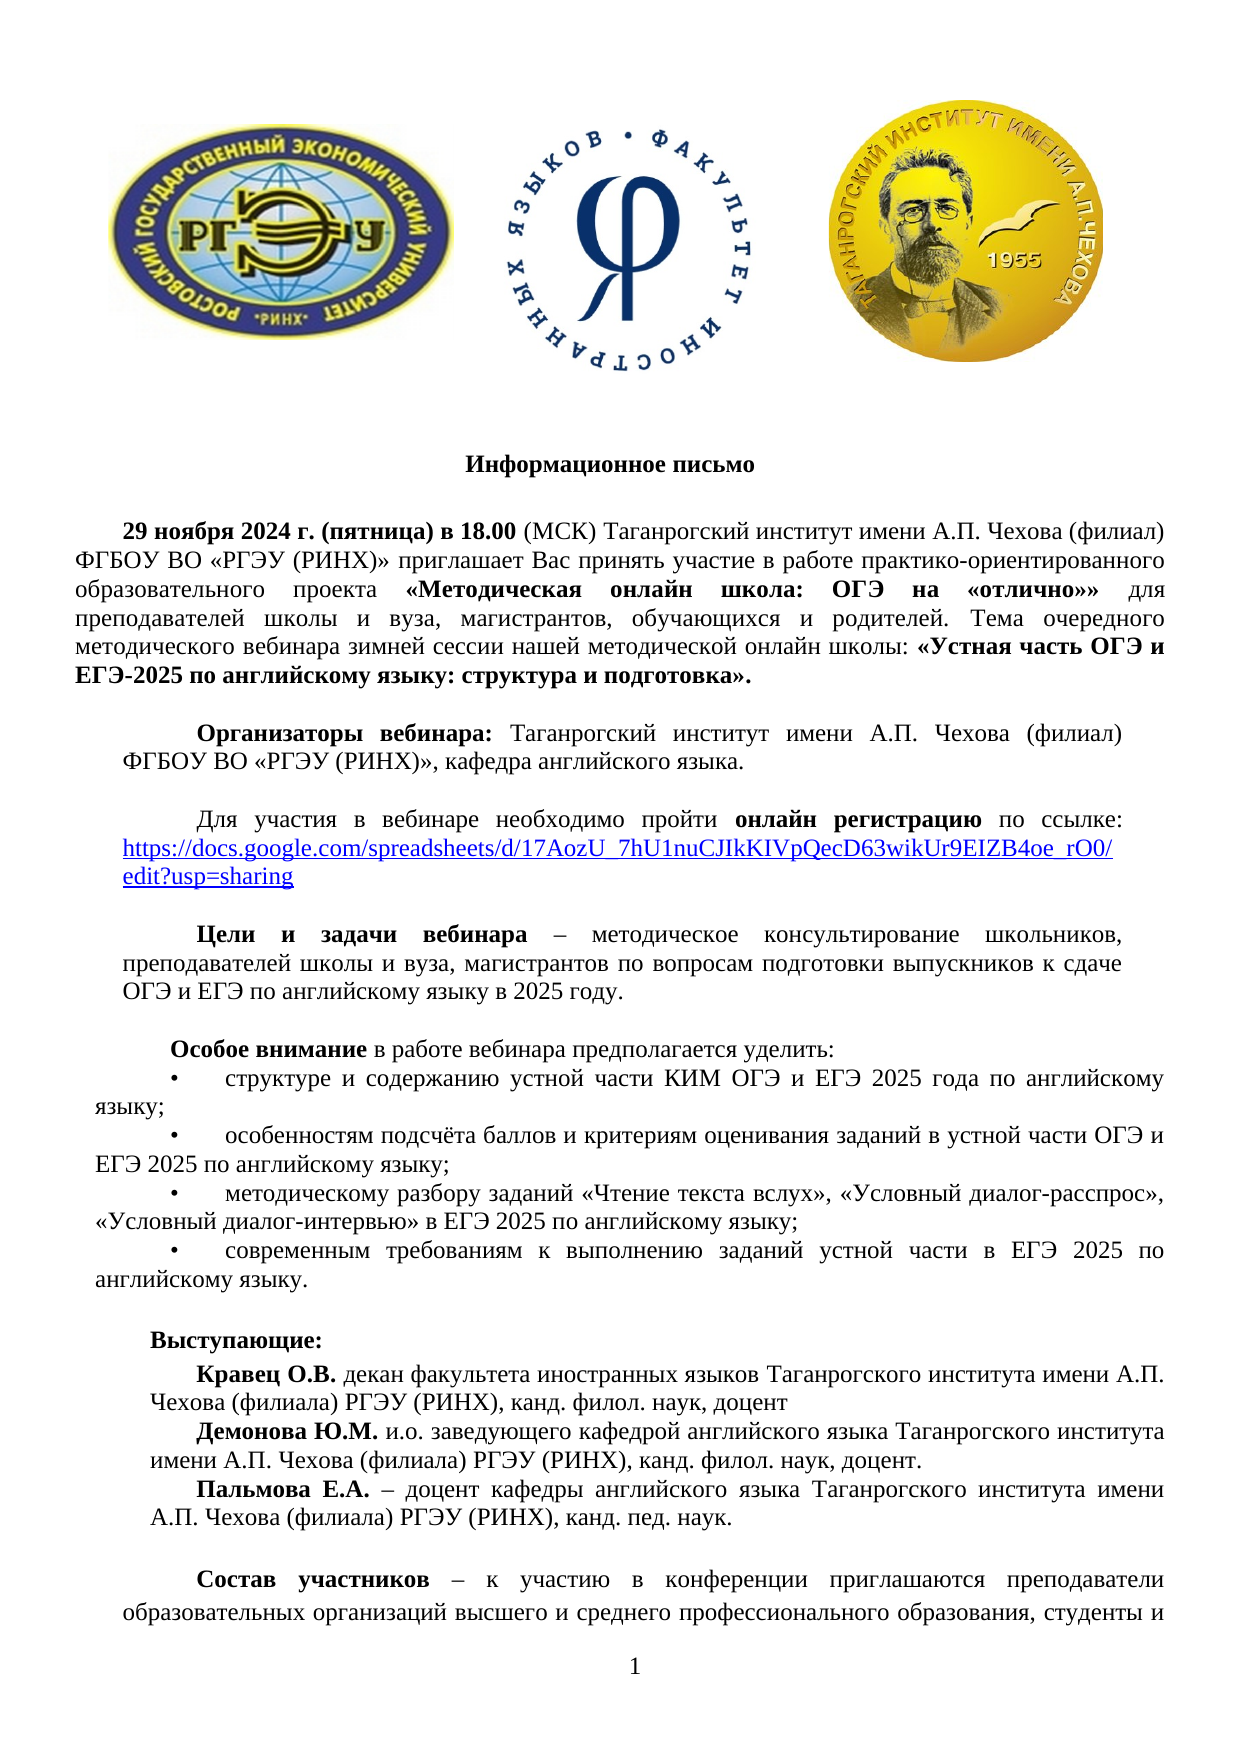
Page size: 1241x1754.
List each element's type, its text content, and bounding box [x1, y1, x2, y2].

text • особенностям подсчёта баллов и критериям оценивания заданий в устной части ОГЭ и ЕГЭ 2025 по английскому языку; [95, 1120, 1165, 1178]
table_header [784, 75, 1129, 385]
text Особое внимание в работе вебинара предполагается уделить: [95, 1034, 1165, 1063]
text Кравец О.В. декан факультета иностранных языков Таганрогского института имени А.П. Чехова (филиала) РГЭУ (РИНХ), канд. филол. наук, доцент [150, 1359, 1165, 1416]
text Организаторы вебинара: Таганрогский институт имени А.П. Чехова (филиал) ФГБОУ ВО «РГЭУ (РИНХ)», кафедра английского языка. [122, 718, 1123, 775]
text Пальмова Е.А. – доцент кафедры английского языка Таганрогского института имени А.П. Чехова (филиала) РГЭУ (РИНХ), канд. пед. наук. [150, 1474, 1165, 1531]
text Информационное письмо [465, 450, 1165, 478]
picture [828, 100, 1103, 362]
table_header [88, 75, 459, 385]
text • современным требованиям к выполнению заданий устной части в ЕГЭ 2025 по английскому языку. [95, 1235, 1165, 1293]
text 29 ноября 2024 г. (пятница) в 18.00 (МСК) Таганрогский институт имени А.П. Чехова (филиал) ФГБОУ ВО «РГЭУ (РИНХ)» приглашает Вас принять участие в работе практико-ориентированного образовательного проекта «Методическая онлайн школа: ОГЭ на «отлично»» для преподавателей школы и вуза, магистрантов, обучающихся и родителей. Тема очередного методического вебинара зимней сессии нашей методической онлайн школы: «Устная часть ОГЭ и ЕГЭ-2025 по английскому языку: структура и подготовка». [75, 516, 1165, 689]
picture [108, 124, 454, 340]
text Для участия в вебинаре необходимо пройти онлайн регистрацию по ссылке: https://docs.google.com/spreadsheets/d/17AozU_7hU1nuCJIkKIVpQecD63wikUr9EIZB4oe_rO0/edit?usp=sharing [122, 804, 1123, 890]
text • методическому разбору заданий «Чтение текста вслух», «Условный диалог-расспрос», «Условный диалог-интервью» в ЕГЭ 2025 по английскому языку; [95, 1178, 1165, 1235]
text Демонова Ю.М. и.о. заведующего кафедрой английского языка Таганрогского института имени А.П. Чехова (филиала) РГЭУ (РИНХ), канд. филол. наук, доцент. [150, 1416, 1165, 1474]
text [122, 1564, 1165, 1626]
text Цели и задачи вебинара – методическое консультирование школьников, преподавателей школы и вуза, магистрантов по вопросам подготовки выпускников к сдаче ОГЭ и ЕГЭ по английскому языку в 2025 году. [122, 919, 1123, 1005]
text Выступающие: [75, 1326, 1165, 1354]
picture [493, 108, 763, 379]
table_header [459, 75, 784, 385]
text • структуре и содержанию устной части КИМ ОГЭ и ЕГЭ 2025 года по английскому языку; [95, 1063, 1165, 1120]
